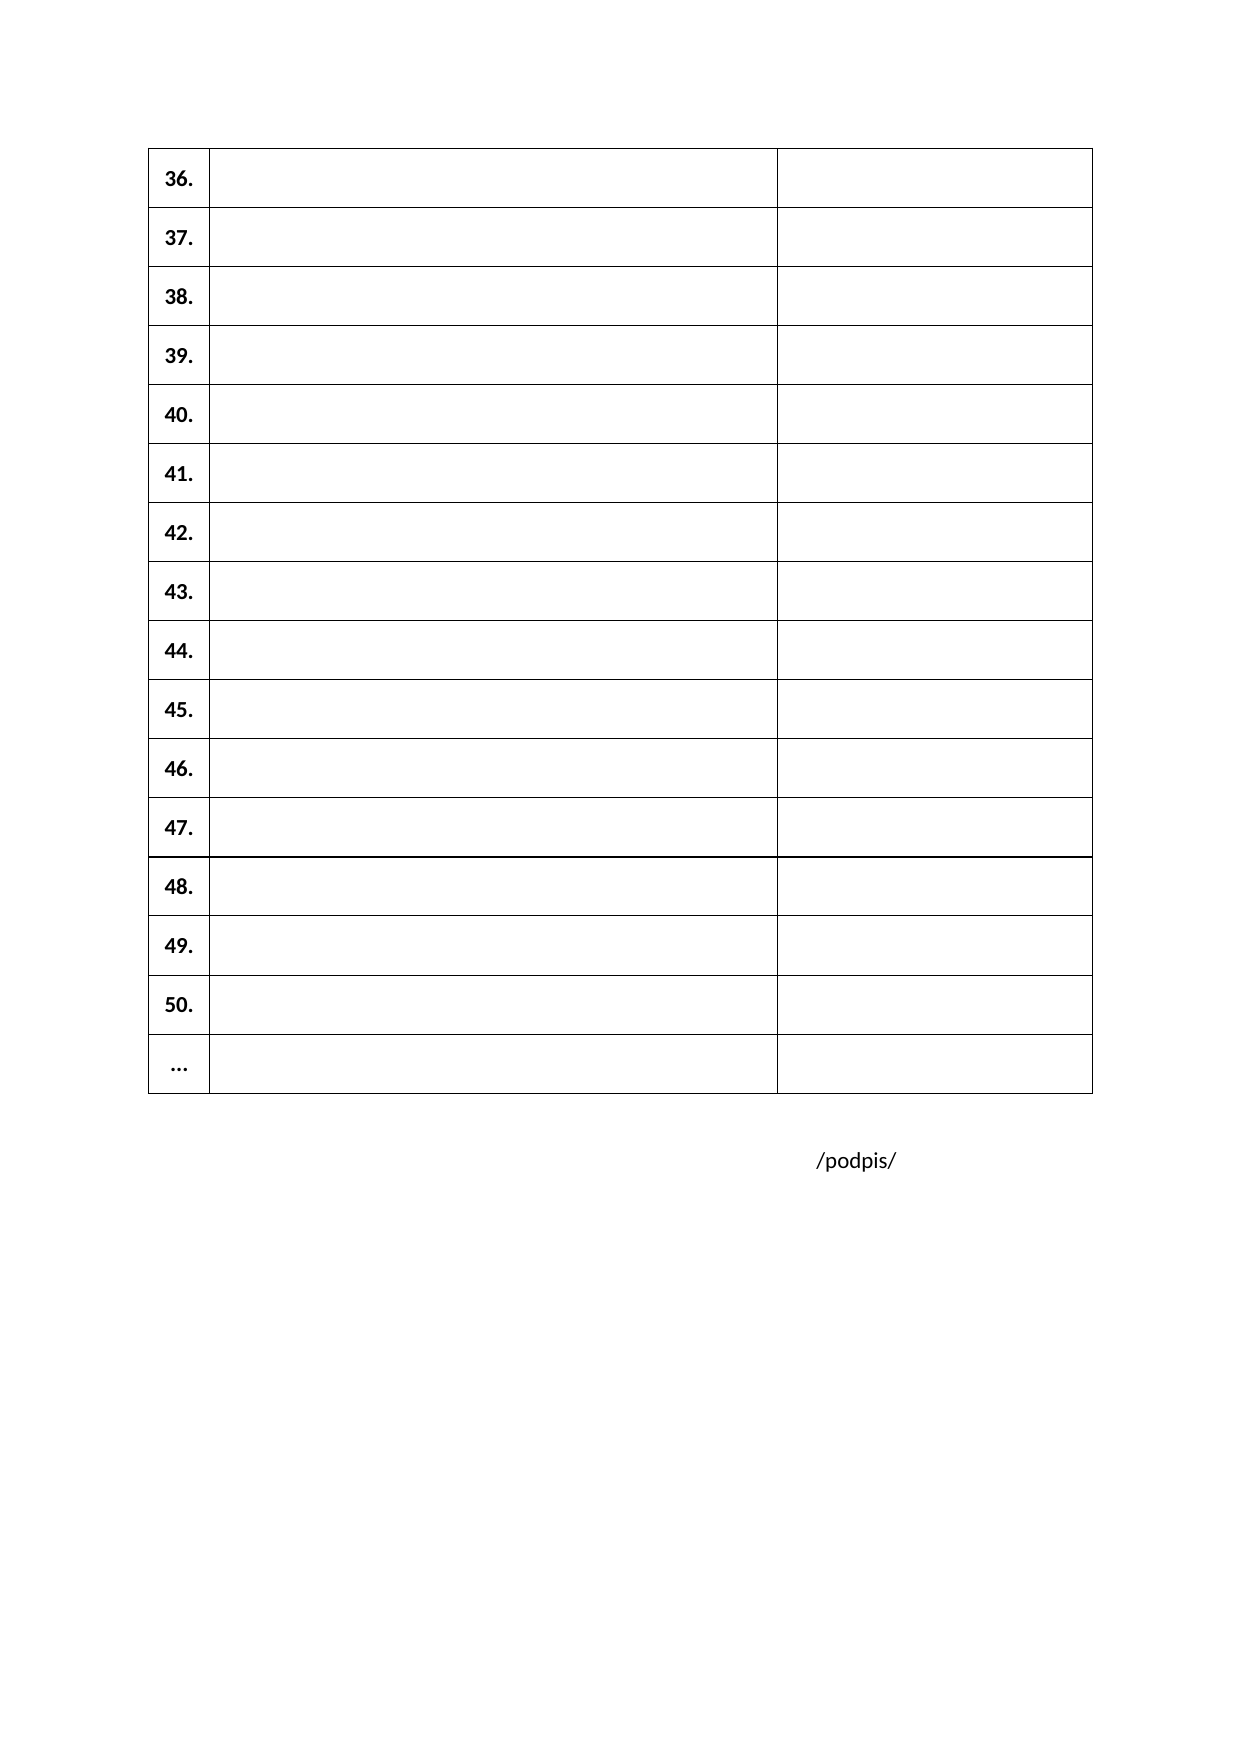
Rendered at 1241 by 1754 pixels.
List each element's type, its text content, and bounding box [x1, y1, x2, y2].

table_cell [210, 976, 777, 1033]
table_cell 50. [149, 976, 209, 1033]
table_cell 38. [149, 267, 209, 325]
table_cell [210, 916, 777, 974]
table_cell [778, 621, 1092, 679]
table_cell [778, 798, 1092, 856]
table_cell [210, 1035, 777, 1093]
table_cell [210, 858, 777, 915]
table_cell 46. [149, 739, 209, 797]
table_cell [210, 798, 777, 856]
table_cell [210, 739, 777, 797]
table_cell [778, 267, 1092, 325]
table_cell [778, 326, 1092, 384]
table_cell [778, 149, 1092, 207]
table_cell [778, 444, 1092, 502]
table_cell 42. [149, 503, 209, 561]
table_cell 37. [149, 208, 209, 266]
table_cell ... [149, 1035, 209, 1093]
table_cell [778, 1035, 1092, 1093]
table_cell [210, 267, 777, 325]
table_cell 36. [149, 149, 209, 207]
table_cell 40. [149, 385, 209, 443]
table_cell [210, 503, 777, 561]
table_cell [210, 208, 777, 266]
table_cell [210, 621, 777, 679]
table_cell [778, 739, 1092, 797]
table_cell [210, 444, 777, 502]
table_cell [210, 149, 777, 207]
table_cell 47. [149, 798, 209, 856]
table_cell [778, 976, 1092, 1033]
table_cell [210, 680, 777, 738]
table_cell 41. [149, 444, 209, 502]
table_cell [778, 680, 1092, 738]
table_cell 39. [149, 326, 209, 384]
table_cell 44. [149, 621, 209, 679]
table_cell [778, 916, 1092, 974]
text /podpis/ [620, 1147, 1093, 1175]
table_cell [210, 326, 777, 384]
table_cell 48. [149, 858, 209, 915]
table_cell 49. [149, 916, 209, 974]
table_cell [210, 385, 777, 443]
table_cell 43. [149, 562, 209, 620]
table_cell [210, 562, 777, 620]
table_cell [778, 858, 1092, 915]
table_cell [778, 208, 1092, 266]
table_cell [778, 562, 1092, 620]
table_cell 45. [149, 680, 209, 738]
table_cell [778, 503, 1092, 561]
table_cell [778, 385, 1092, 443]
